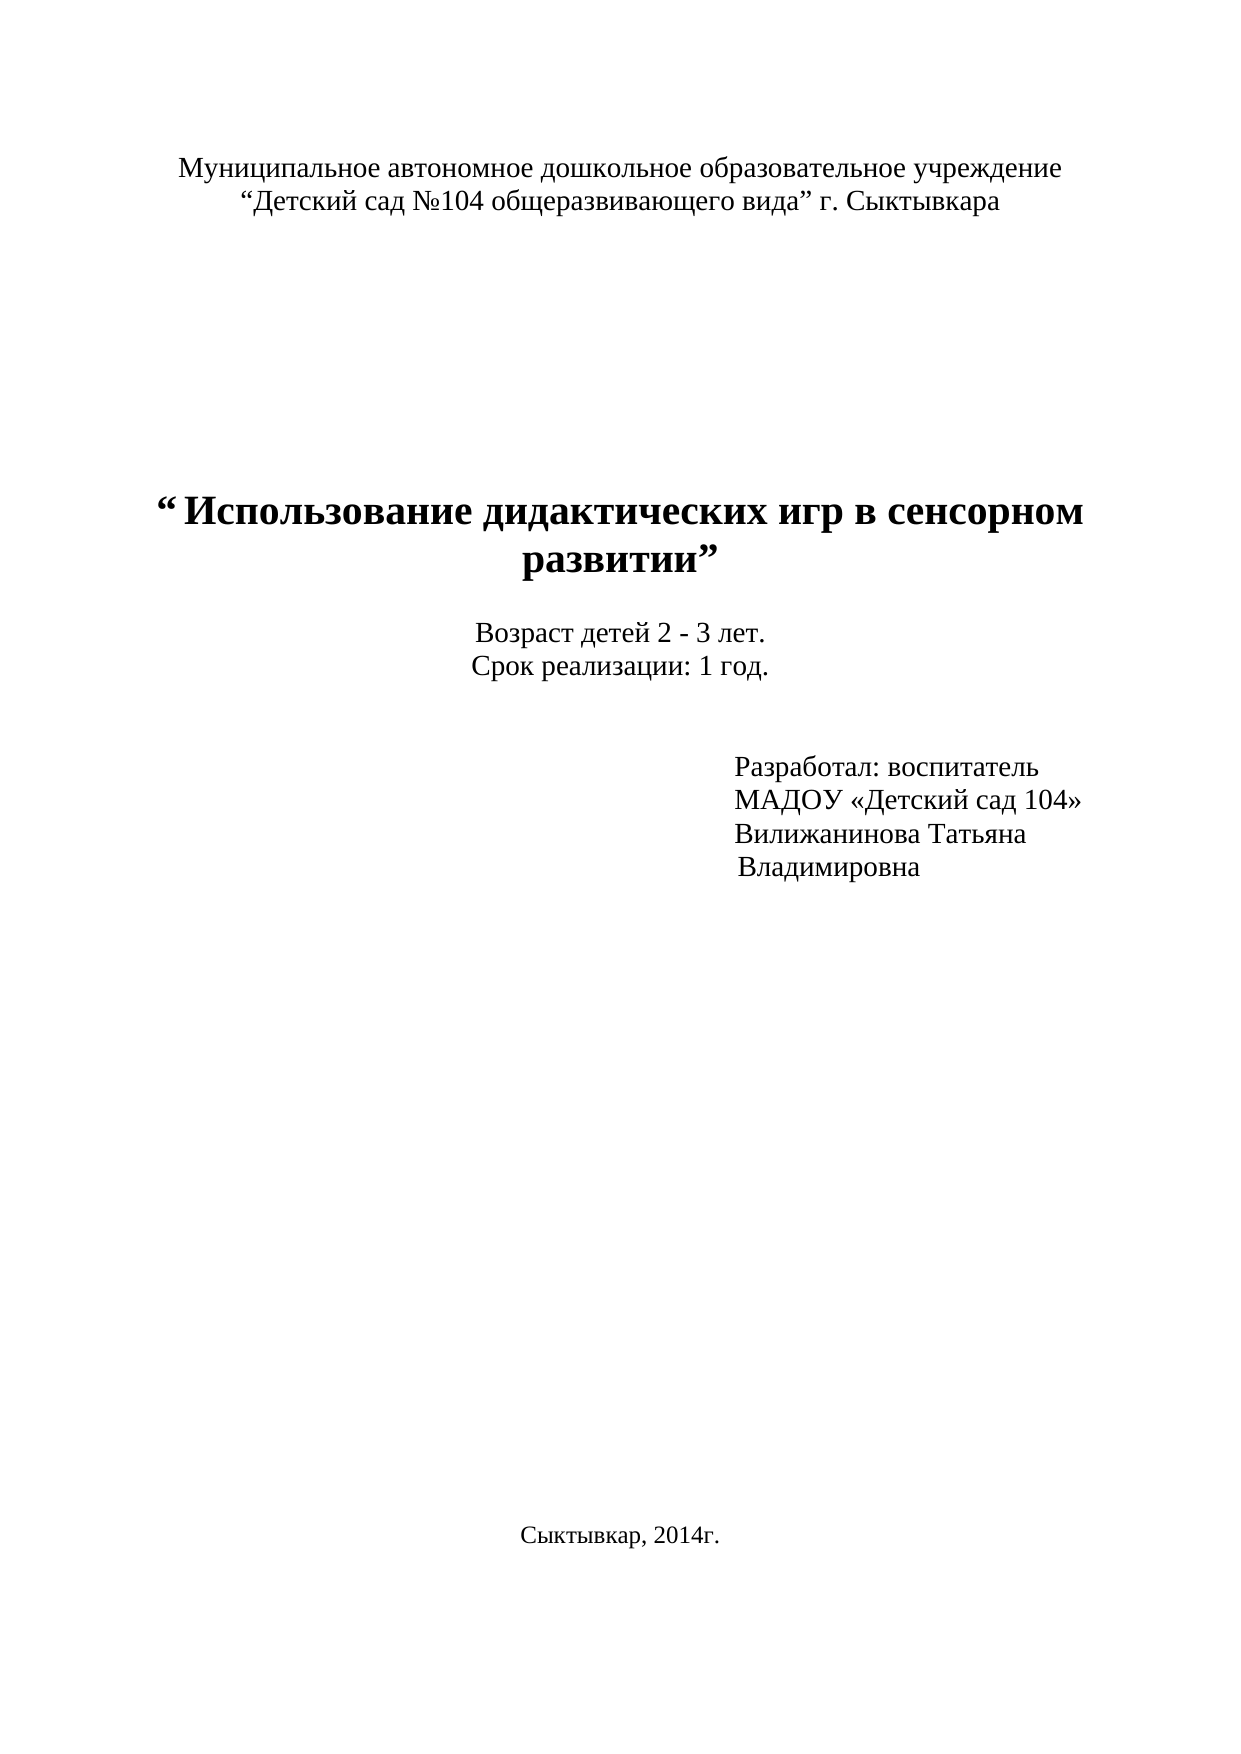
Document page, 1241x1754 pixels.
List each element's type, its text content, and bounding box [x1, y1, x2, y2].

text Муниципальное автономное дошкольное образовательное учреждение [112, 150, 1128, 183]
text Вилижанинова Татьяна [112, 816, 1128, 849]
text Срок реализации: 1 год. [112, 648, 1128, 682]
text “ Использование дидактических игр в сенсорном развитии” [698, 485, 1128, 581]
text Разработал: воспитатель [112, 749, 1128, 782]
text “Детский сад №104 общеразвивающего вида” г. Сыктывкара [112, 183, 1128, 217]
text Возраст детей 2 - 3 лет. [112, 615, 1128, 648]
text Владимировна [112, 849, 1128, 883]
text МАДОУ «Детский сад 104» [112, 782, 1128, 816]
text “ Использование дидактических игр в сенсорном развитии” [112, 485, 522, 581]
text Сыктывкар, 2014г. [112, 1520, 1128, 1549]
